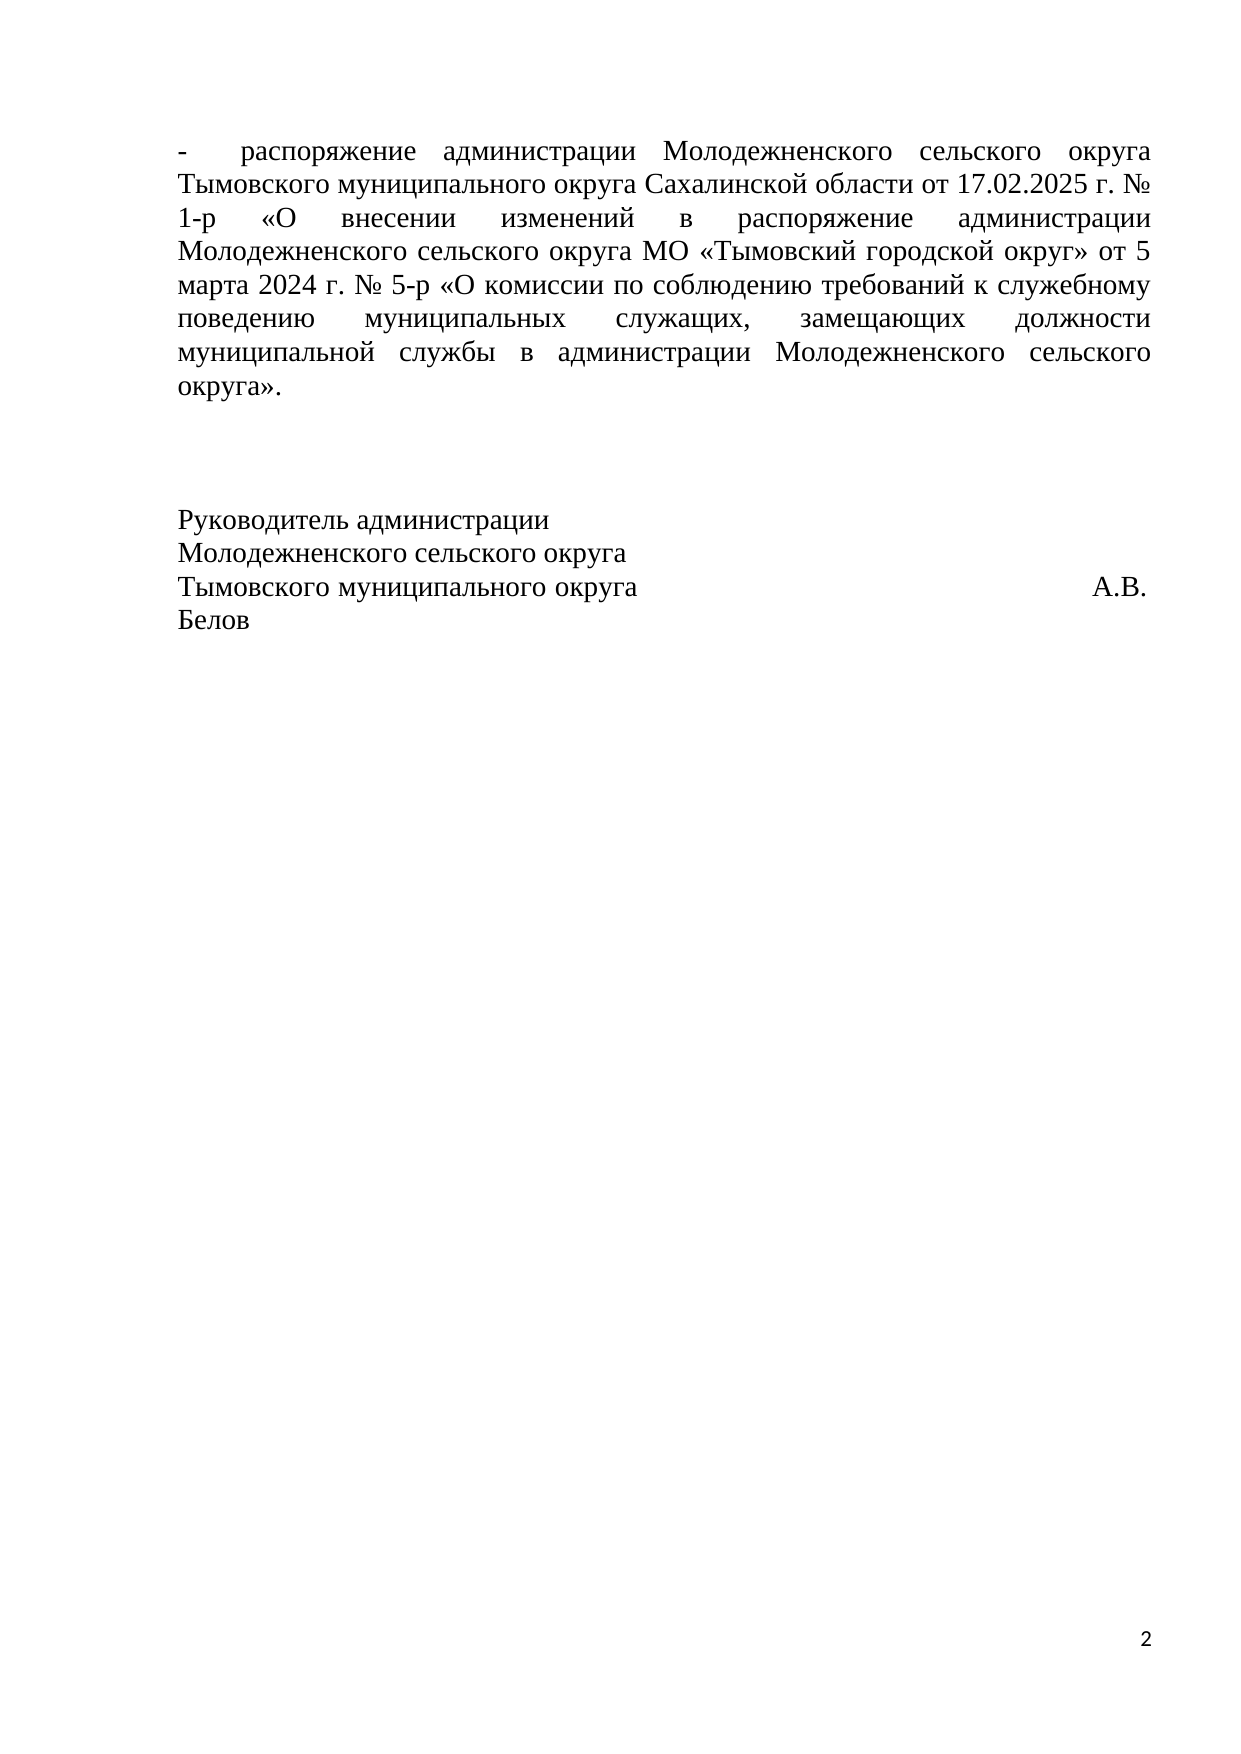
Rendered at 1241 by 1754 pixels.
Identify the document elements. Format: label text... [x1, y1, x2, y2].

text Тымовского муниципального округа А.В. Белов [177, 569, 1152, 636]
text - распоряжение администрации Молодежненского сельского округа Тымовского муниципального округа Сахалинской области от 17.02.2025 г. № 1-р «О внесении изменений в распоряжение администрации Молодежненского сельского округа МО «Тымовский городской округ» от 5 марта 2024 г. № 5-р «О комиссии по соблюдению требований к служебному поведению муниципальных служащих, замещающих должности муниципальной службы в администрации Молодежненского сельского округа». [177, 133, 1152, 401]
text Молодежненского сельского округа [177, 535, 1152, 569]
text Руководитель администрации [177, 502, 1152, 535]
